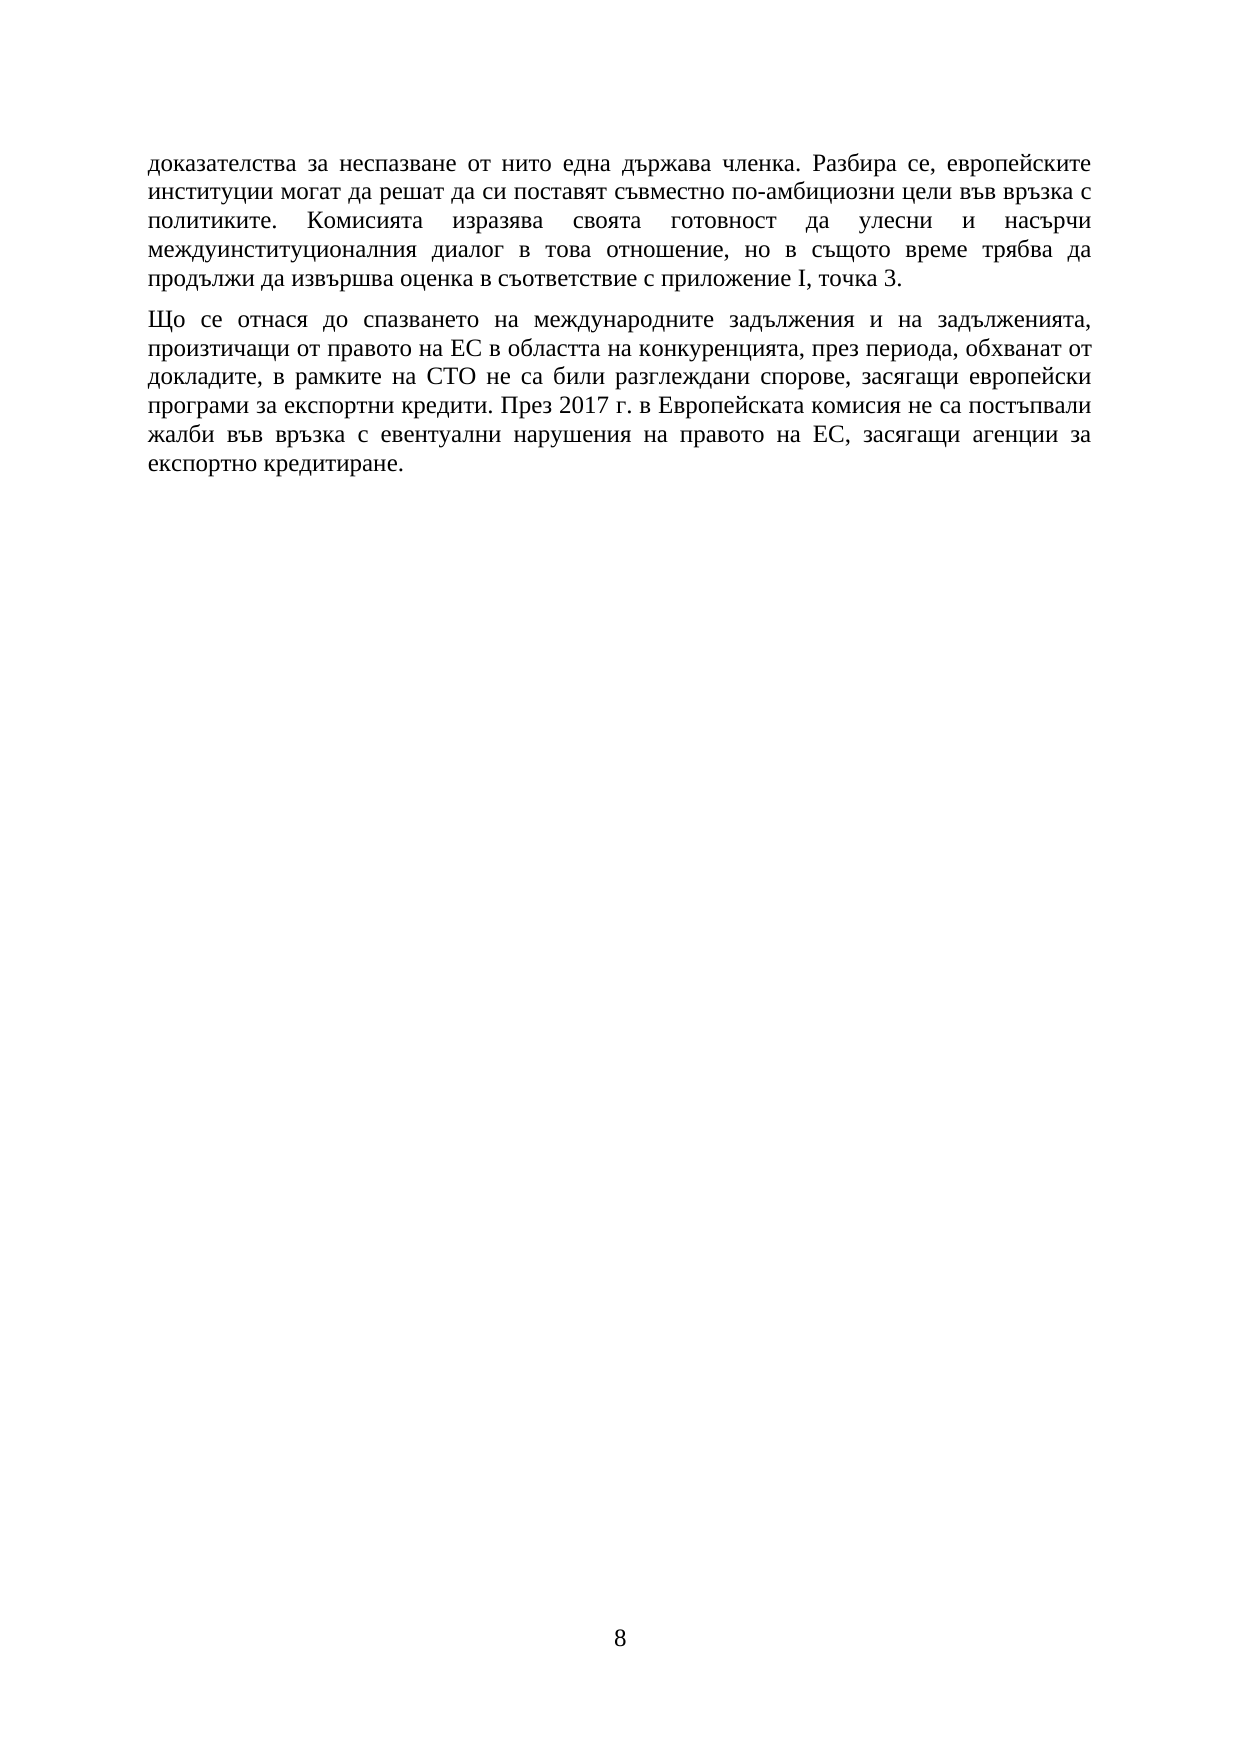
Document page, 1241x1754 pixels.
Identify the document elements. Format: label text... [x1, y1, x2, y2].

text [148, 148, 1093, 291]
text Що се отнася до спазването на международните задължения и на задълженията, произтичащи от правото на ЕС в областта на конкуренцията, през периода, обхванат от докладите, в рамките на СТО не са били разглеждани спорове, засягащи европейски програми за експортни кредити. През 2017 г. в Европейската комисия не са постъпвали жалби във връзка с евентуални нарушения на правото на ЕС, засягащи агенции за експортно кредитиране. [148, 304, 1093, 476]
